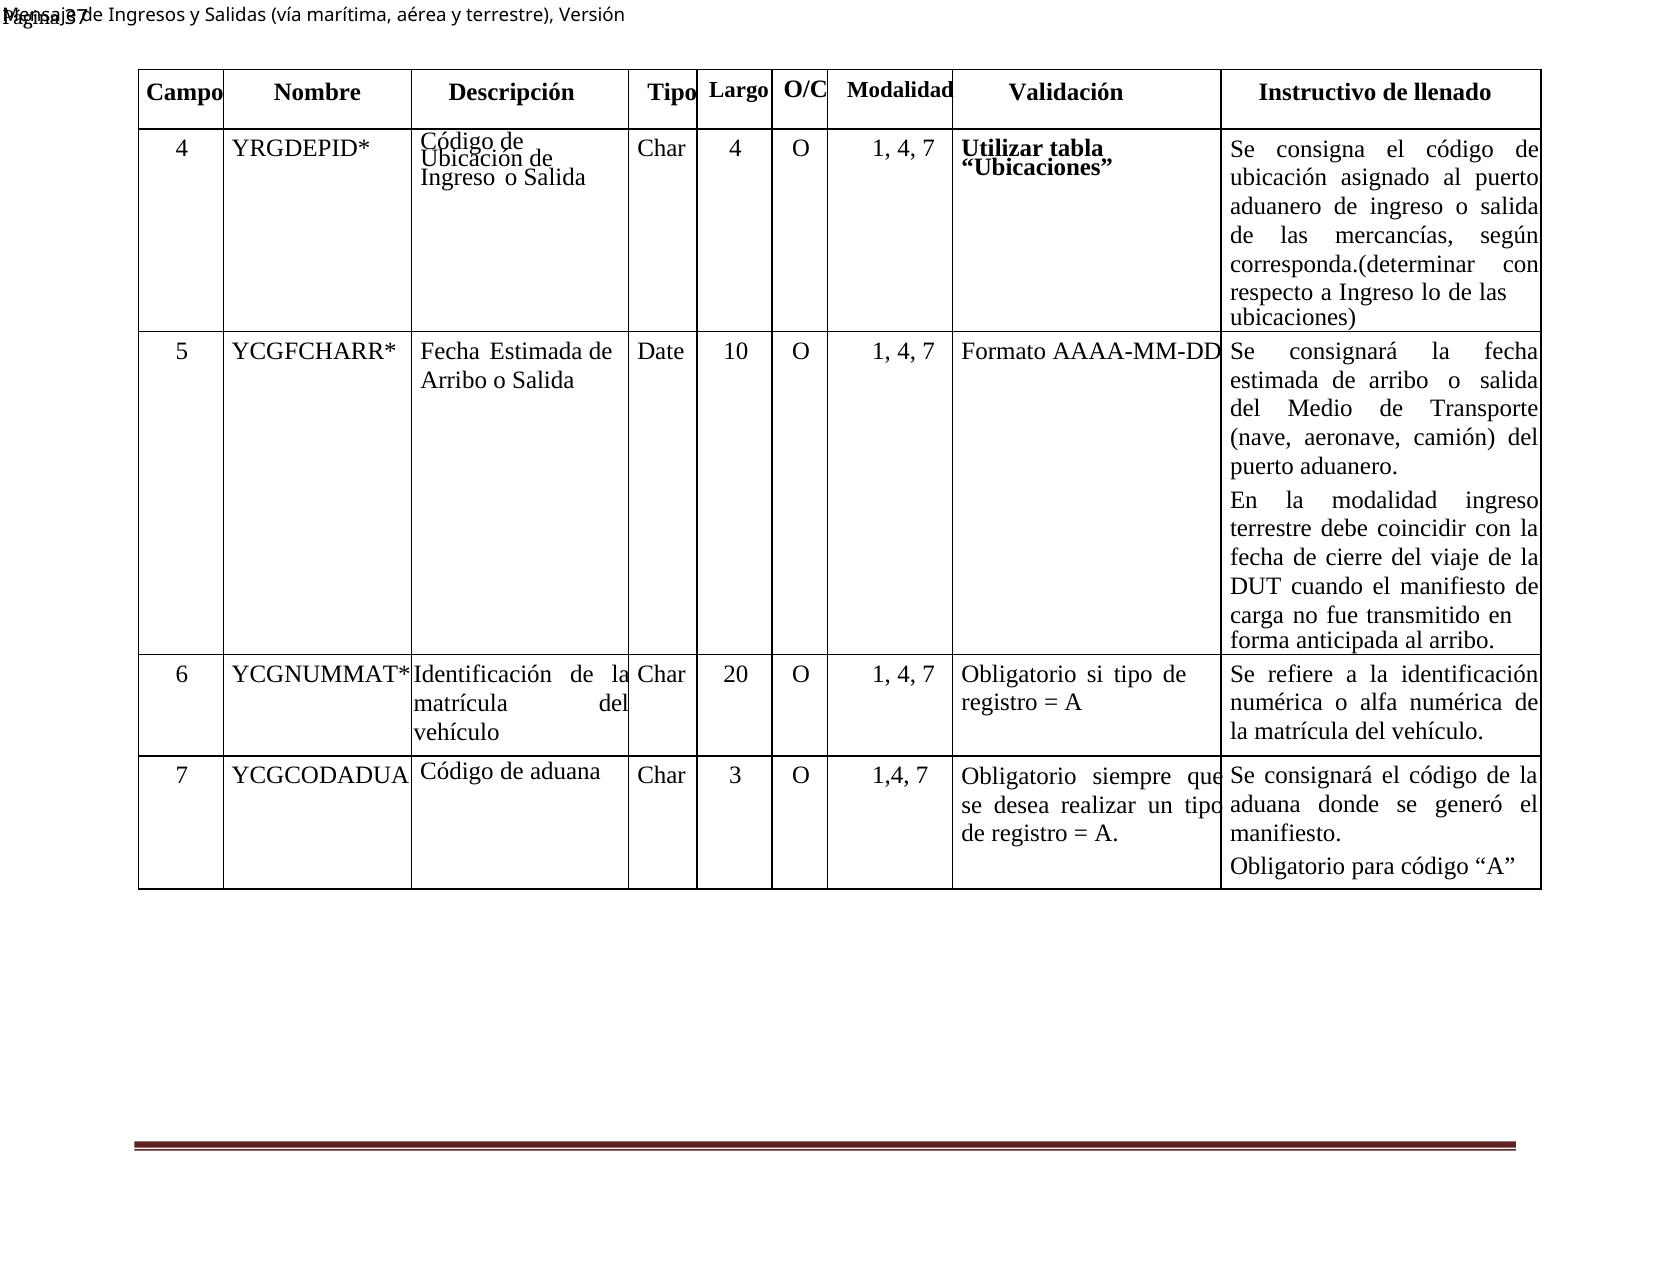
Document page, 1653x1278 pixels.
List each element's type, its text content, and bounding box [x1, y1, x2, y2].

table_header Largo [698, 70, 771, 128]
table_cell 1,4, 7 [828, 757, 952, 888]
table_cell Obligatorio siempre que se desea realizar un tipo de registro = A. [953, 757, 1220, 888]
table_cell Identificación de la matrícula del vehículo [412, 655, 628, 755]
table_cell Código de aduana [412, 757, 628, 888]
table_cell Char [629, 130, 696, 331]
table_cell Código de Ubicación de Ingreso o Salida [412, 130, 628, 331]
table_cell Char [629, 757, 696, 888]
table_cell O [773, 332, 827, 653]
table_cell 20 [698, 655, 771, 755]
table_cell 4 [698, 130, 771, 331]
table_cell 1, 4, 7 [828, 332, 952, 653]
table_cell 7 [139, 757, 223, 888]
table_cell 5 [139, 332, 223, 653]
table_cell Char [629, 655, 696, 755]
table_cell YRGDEPID* [224, 130, 411, 331]
table_cell Formato AAAA-MM-DD [953, 332, 1220, 653]
table_cell Se consigna el código de ubicación asignado al puerto aduanero de ingreso o salida de las mercancías, según corresponda.(determinar con respecto a Ingreso lo de las ubicaciones) [1222, 130, 1540, 331]
table_cell 1, 4, 7 [828, 130, 952, 331]
table_cell O [773, 655, 827, 755]
table_cell Se consignará la fecha estimada de arribo o salida del Medio de Transporte (nave, aeronave, camión) del puerto aduanero. En la modalidad ingreso terrestre debe coincidir con la fecha de cierre del viaje de la DUT cuando el manifiesto de carga no fue transmitido en forma anticipada al arribo. [1222, 332, 1540, 653]
table_cell Date [629, 332, 696, 653]
table_cell O [773, 130, 827, 331]
table_header Campo [139, 70, 223, 128]
table_cell O [773, 757, 827, 888]
table_cell 4 [139, 130, 223, 331]
table_header Modalidad [828, 70, 952, 128]
table_cell YCGFCHARR* [224, 332, 411, 653]
table_header Validación [953, 70, 1220, 128]
table_cell Se refiere a la identificación numérica o alfa numérica de la matrícula del vehículo. [1222, 655, 1540, 755]
table_cell 3 [698, 757, 771, 888]
table_header O/C [773, 70, 827, 128]
table_cell 10 [698, 332, 771, 653]
table_cell 1, 4, 7 [828, 655, 952, 755]
table_cell Utilizar tabla “Ubicaciones” [953, 130, 1220, 331]
table_cell Obligatorio si tipo de registro = A [953, 655, 1220, 755]
table_header Instructivo de llenado [1222, 70, 1540, 128]
table_cell 6 [139, 655, 223, 755]
table_header Nombre [224, 70, 411, 128]
table_header Descripción [412, 70, 628, 128]
table_cell YCGCODADUA [224, 757, 411, 888]
table_cell YCGNUMMAT* [224, 655, 411, 755]
table_cell Fecha Estimada de Arribo o Salida [412, 332, 628, 653]
table_cell Se consignará el código de la aduana donde se generó el manifiesto. Obligatorio para código “A” [1222, 757, 1540, 888]
table_header Tipo [629, 70, 696, 128]
